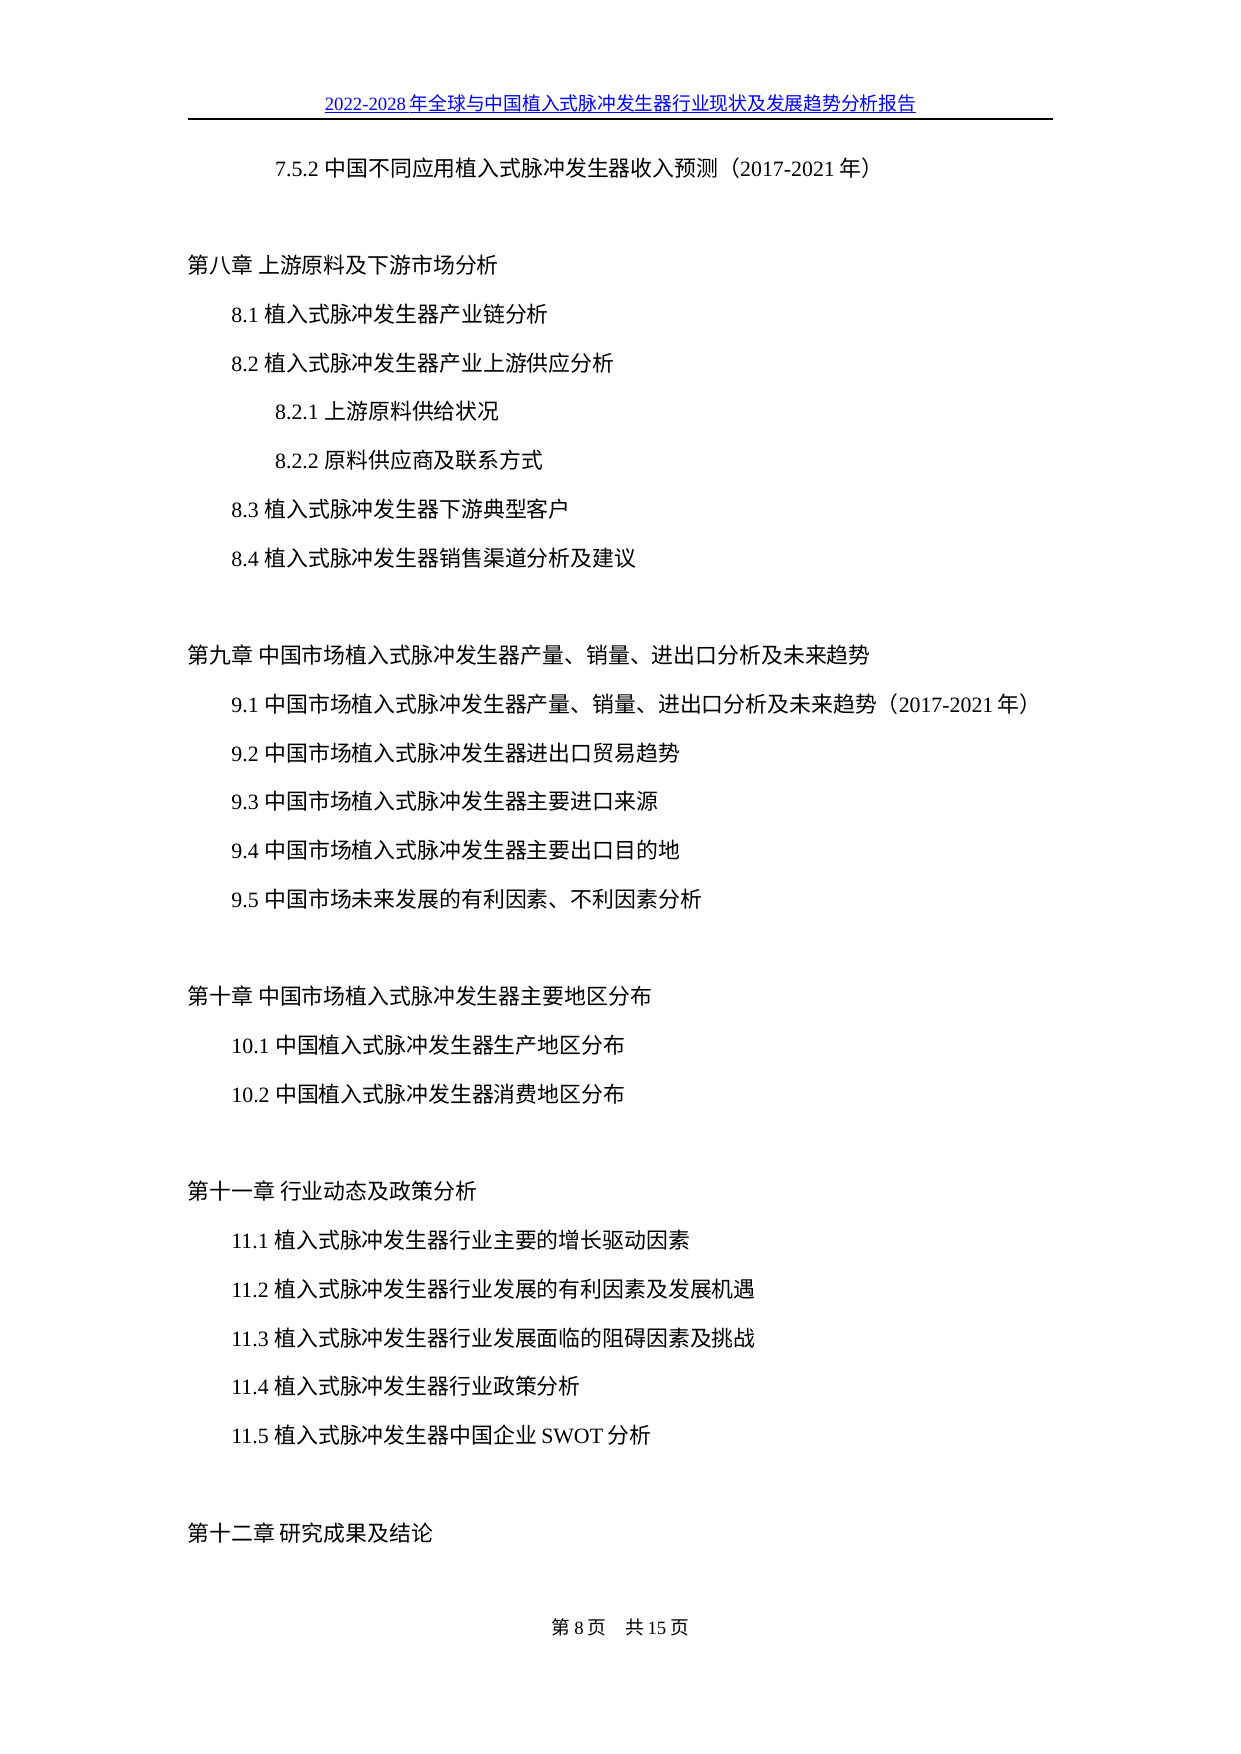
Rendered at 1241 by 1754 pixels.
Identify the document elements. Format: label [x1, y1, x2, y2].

text [187, 150, 1053, 1548]
